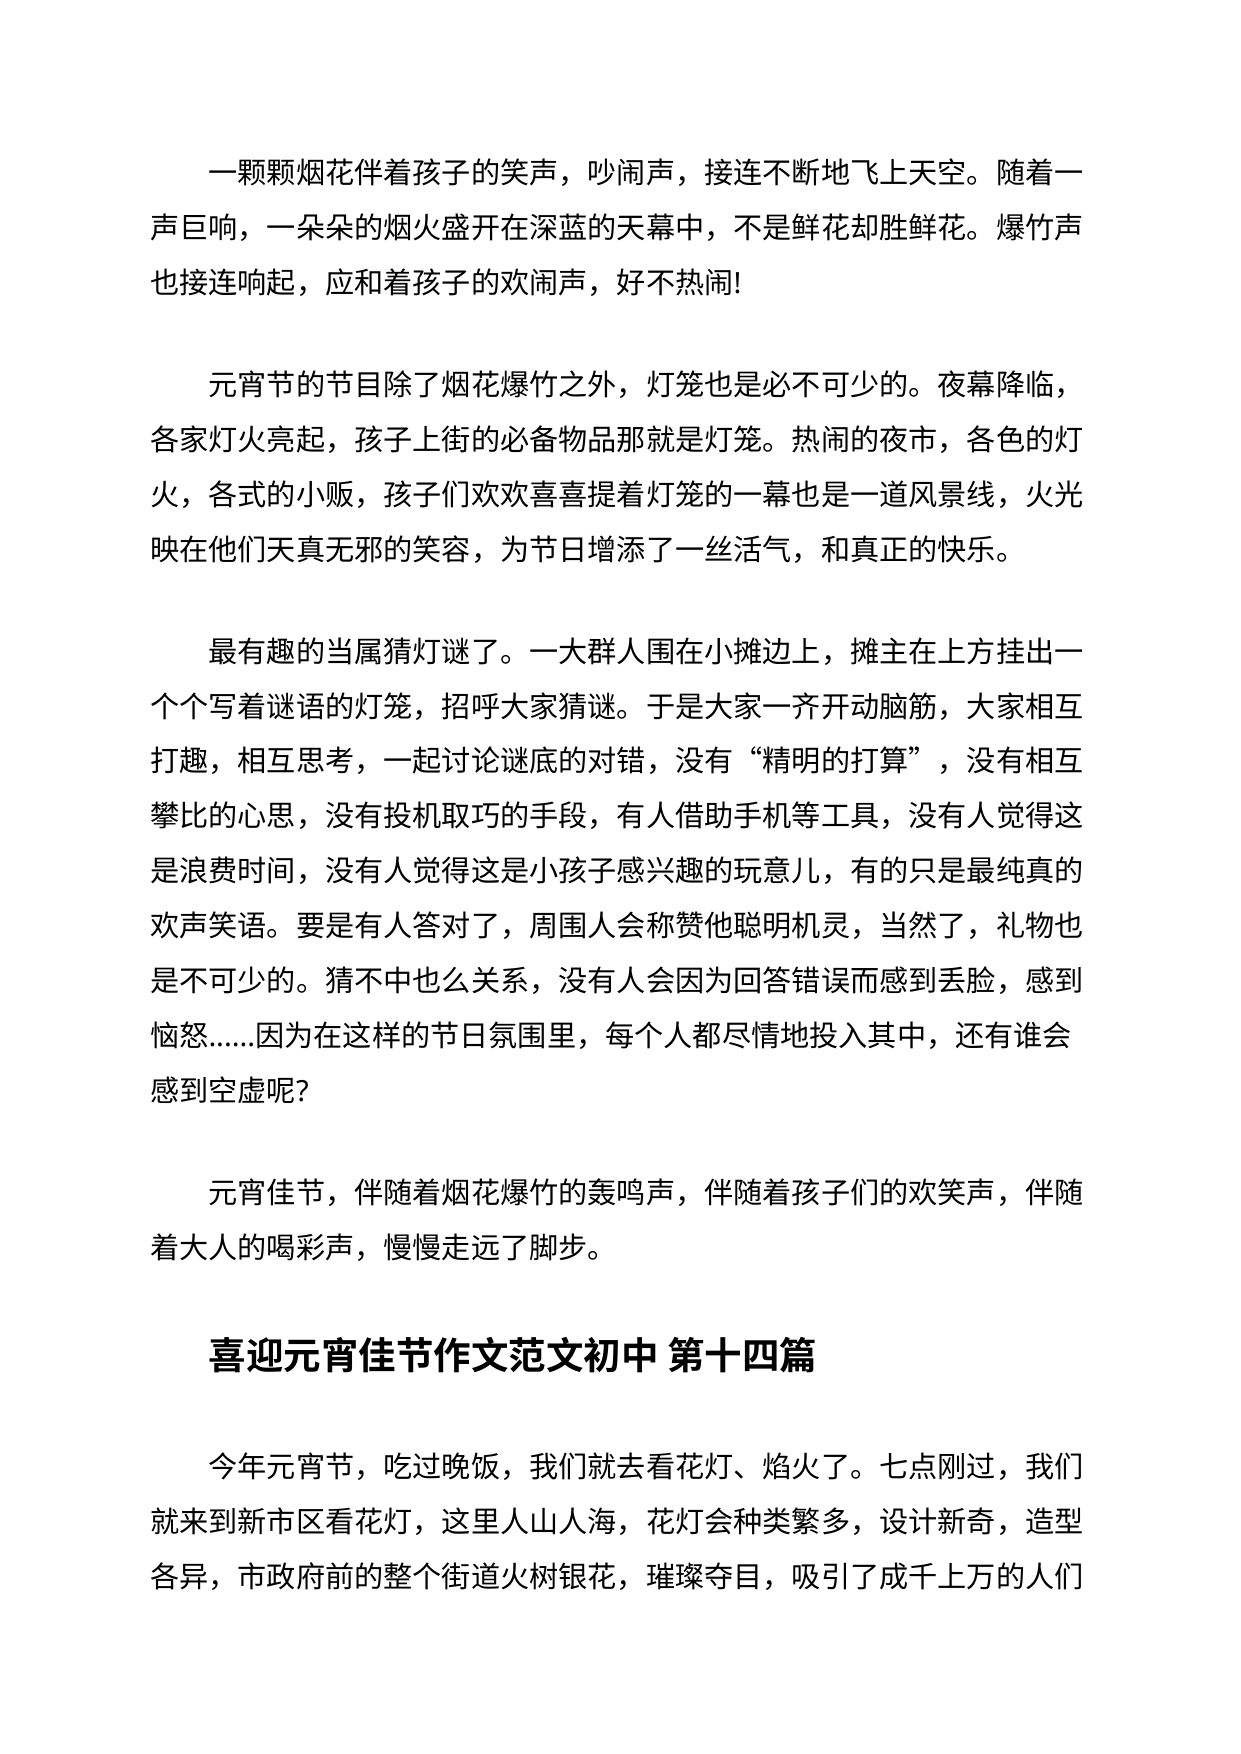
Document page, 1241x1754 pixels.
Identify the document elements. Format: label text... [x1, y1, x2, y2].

text 最有趣的当属猜灯谜了。一大群人围在小摊边上，摊主在上方挂出一个个写着谜语的灯笼，招呼大家猜谜。于是大家一齐开动脑筋，大家相互打趣，相互思考，一起讨论谜底的对错，没有“精明的打算”，没有相互攀比的心思，没有投机取巧的手段，有人借助手机等工具，没有人觉得这是浪费时间，没有人觉得这是小孩子感兴趣的玩意儿，有的只是最纯真的欢声笑语。要是有人答对了，周围人会称赞他聪明机灵，当然了，礼物也是不可少的。猜不中也么关系，没有人会因为回答错误而感到丢脸，感到恼怒......因为在这样的节日氛围里，每个人都尽情地投入其中，还有谁会感到空虚呢? [150, 628, 1090, 1110]
text 一颗颗烟花伴着孩子的笑声，吵闹声，接连不断地飞上天空。随着一声巨响，一朵朵的烟火盛开在深蓝的天幕中，不是鲜花却胜鲜花。爆竹声也接连响起，应和着孩子的欢闹声，好不热闹! [150, 150, 1090, 302]
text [150, 1443, 1090, 1596]
text 元宵佳节，伴随着烟花爆竹的轰鸣声，伴随着孩子们的欢笑声，伴随着大人的喝彩声，慢慢走远了脚步。 [150, 1169, 1090, 1267]
text 元宵节的节目除了烟花爆竹之外，灯笼也是必不可少的。夜幕降临，各家灯火亮起，孩子上街的必备物品那就是灯笼。热闹的夜市，各色的灯火，各式的小贩，孩子们欢欢喜喜提着灯笼的一幕也是一道风景线，火光映在他们天真无邪的笑容，为节日增添了一丝活气，和真正的快乐。 [150, 362, 1090, 569]
text 喜迎元宵佳节作文范文初中 第十四篇 [150, 1326, 1090, 1380]
